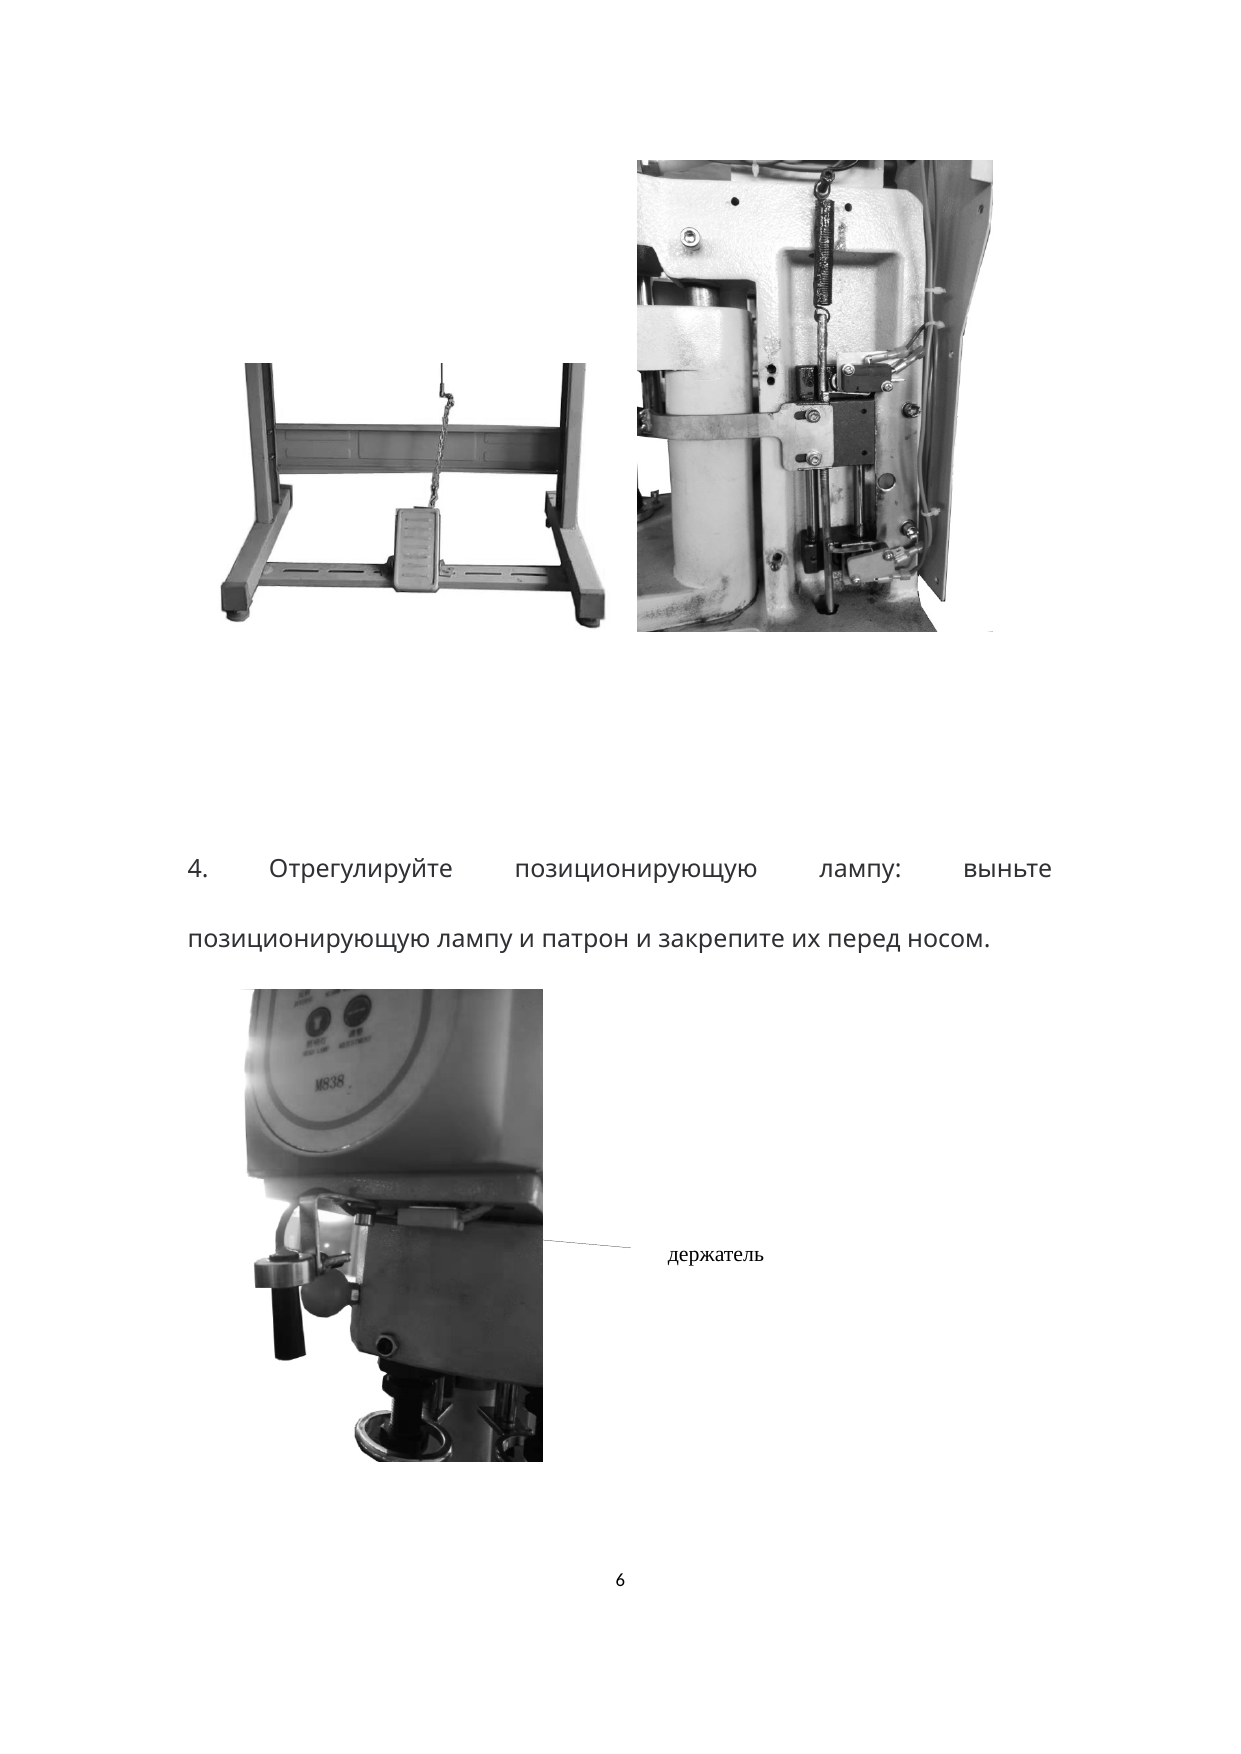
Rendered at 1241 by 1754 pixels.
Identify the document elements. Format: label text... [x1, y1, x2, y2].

text 4. Отрегулируйте позиционирующую лампу: выньте позиционирующую лампу и патрон и закрепите их перед носом. [187, 835, 1053, 971]
picture [187, 160, 993, 632]
picture [187, 989, 543, 1462]
